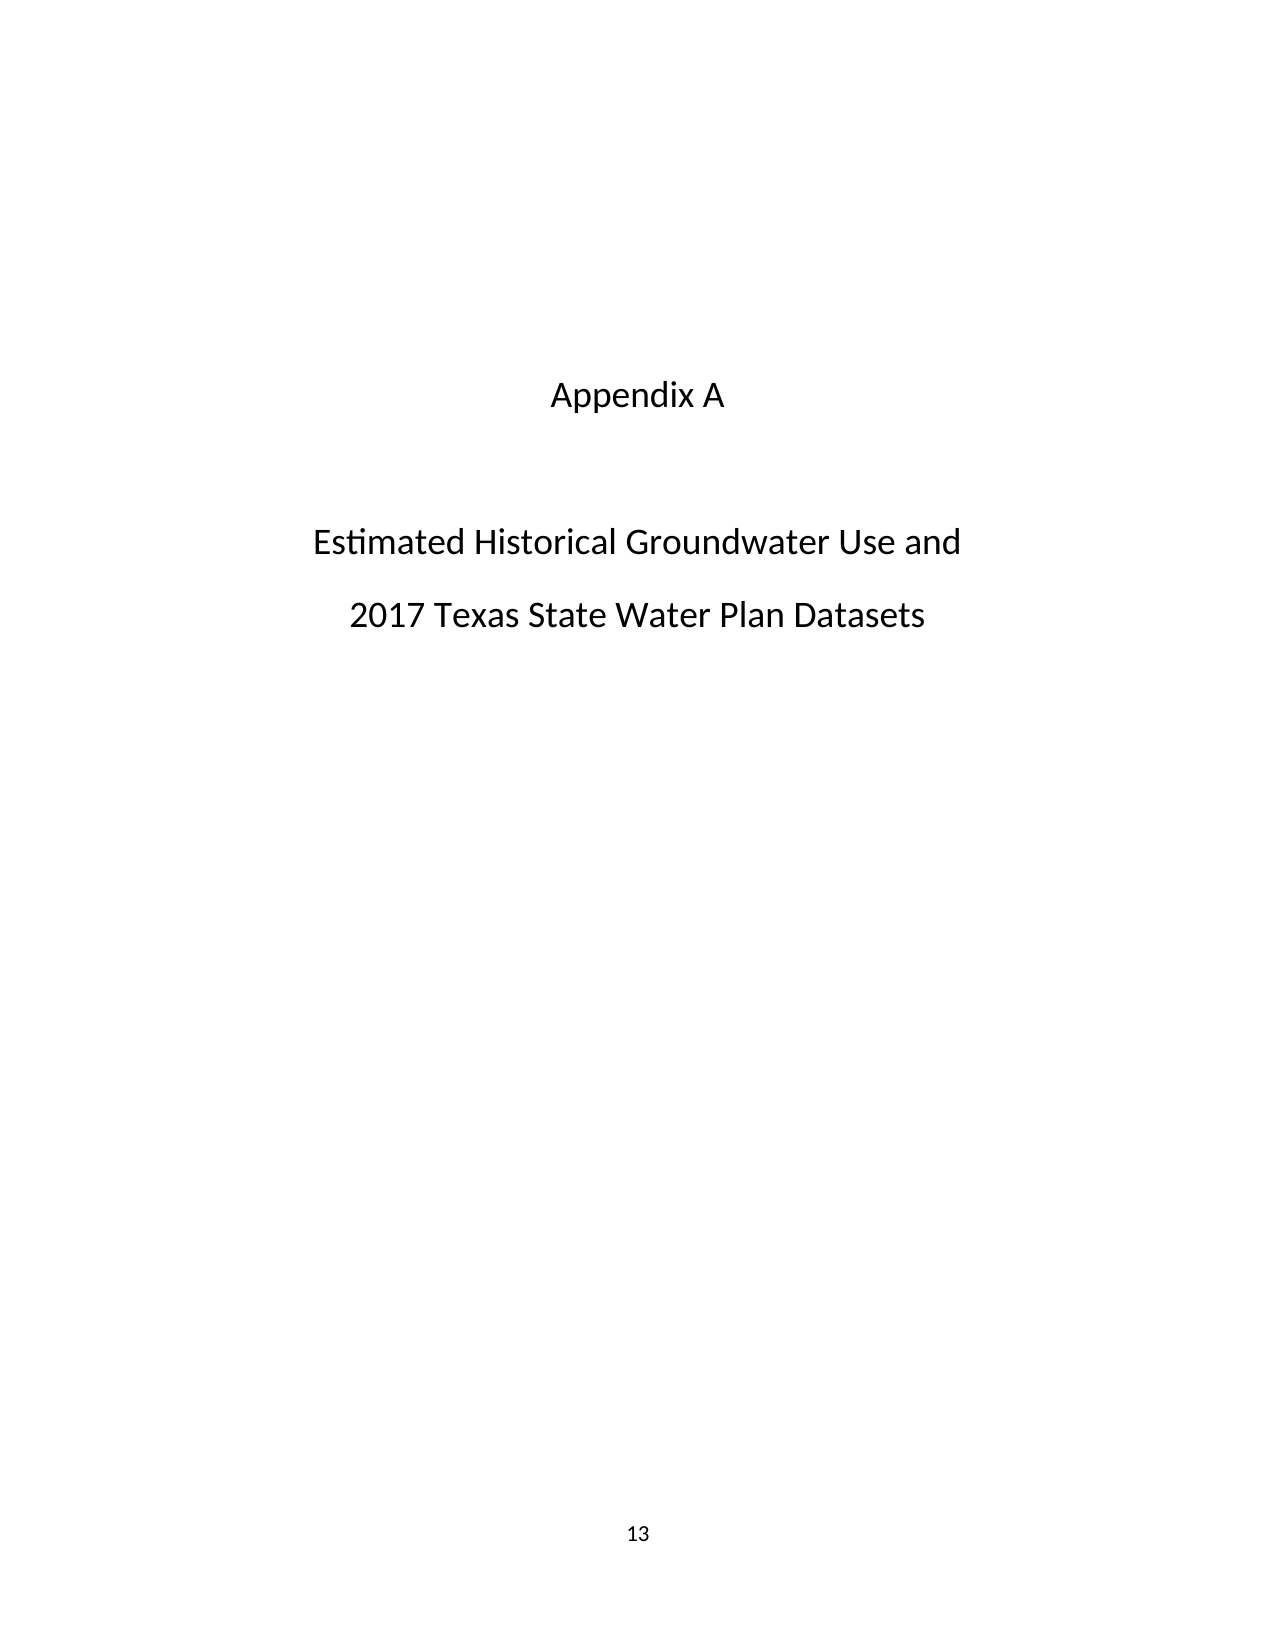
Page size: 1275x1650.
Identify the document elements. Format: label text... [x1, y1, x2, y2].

text Estimated Historical Groundwater Use and [150, 518, 1125, 563]
text 2017 Texas State Water Plan Datasets [150, 591, 1125, 637]
text Appendix A [150, 371, 1125, 416]
